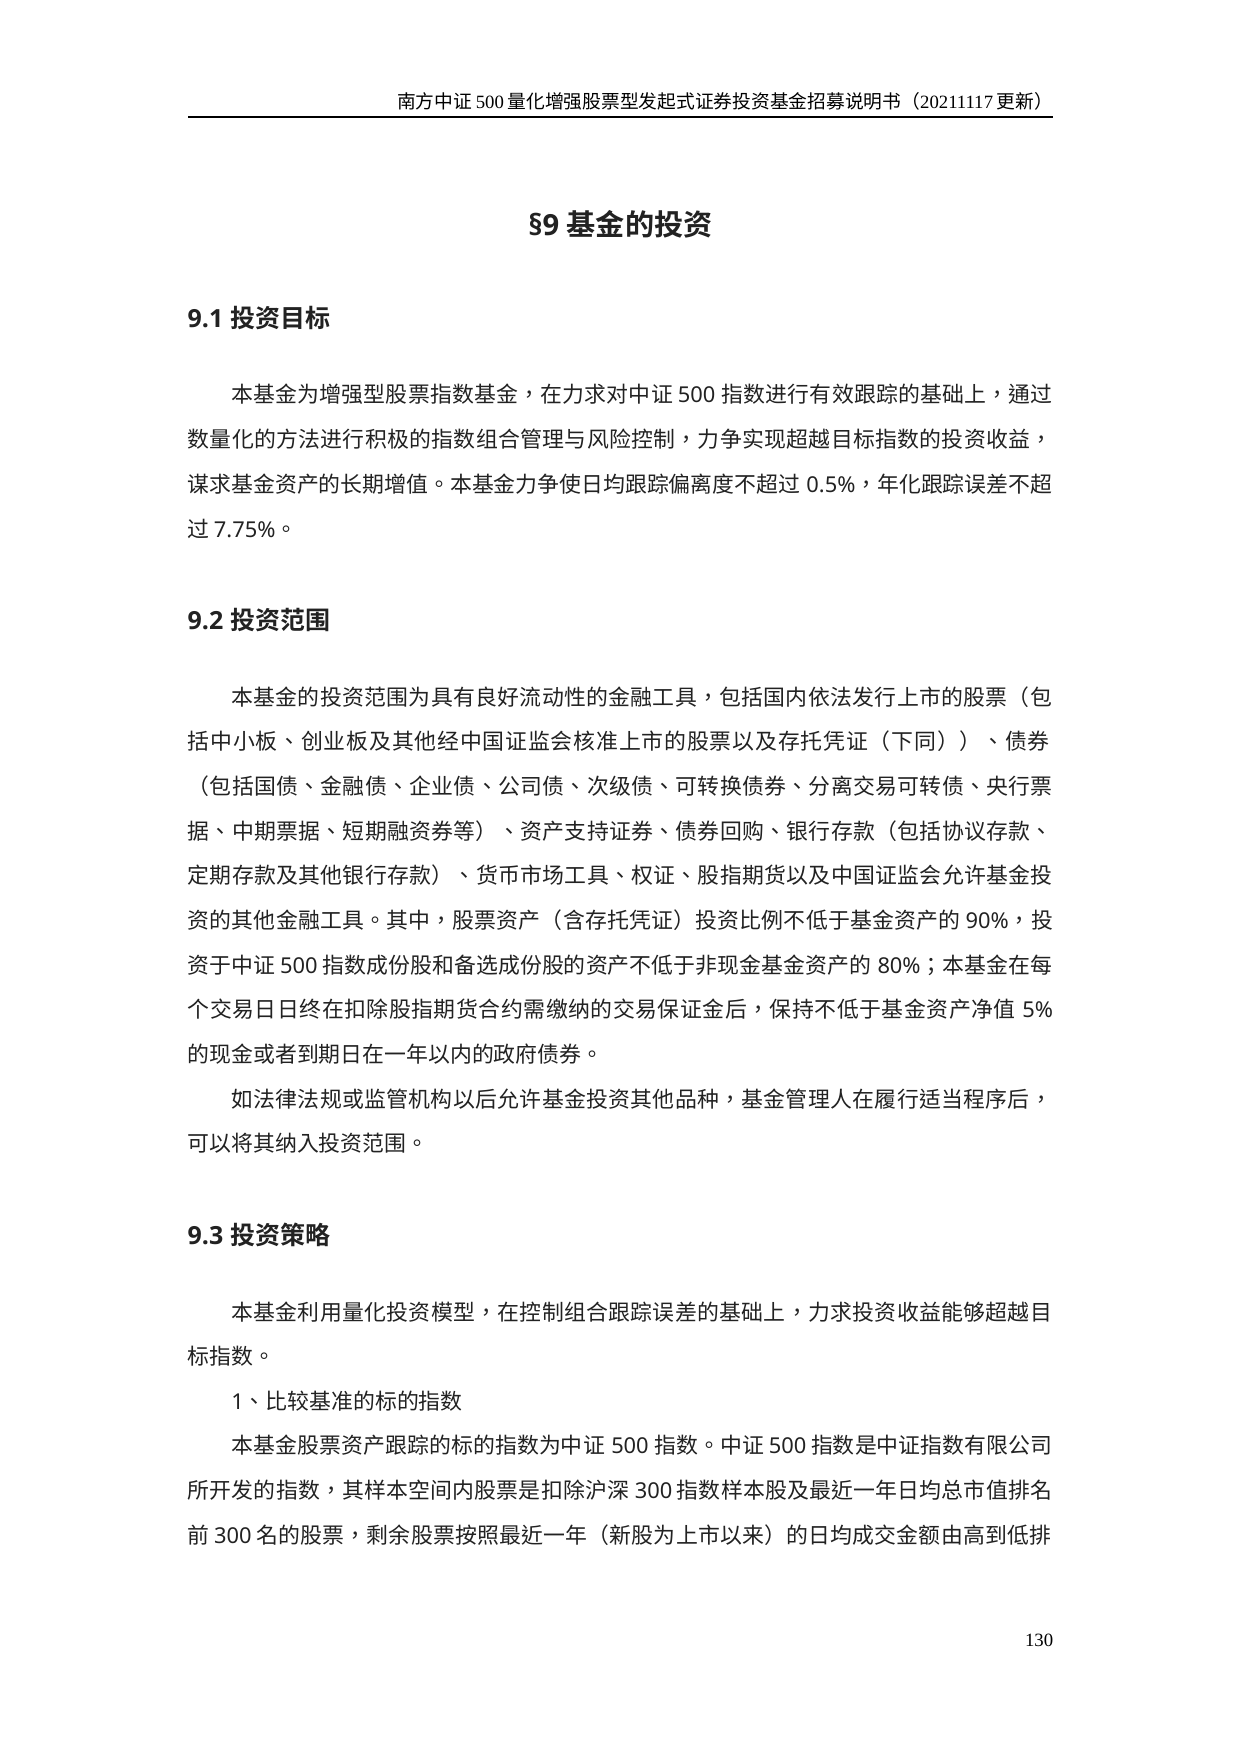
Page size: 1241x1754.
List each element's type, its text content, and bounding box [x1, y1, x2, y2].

text 9.2 投资范围 [187, 587, 1053, 652]
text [187, 1431, 1053, 1550]
text 9.1 投资目标 [187, 285, 1053, 350]
text 本基金的投资范围为具有良好流动性的金融工具，包括国内依法发行上市的股票（包括中小板、创业板及其他经中国证监会核准上市的股票以及存托凭证（下同））、债券（包括国债、金融债、企业债、公司债、次级债、可转换债券、分离交易可转债、央行票据、中期票据、短期融资券等）、资产支持证券、债券回购、银行存款（包括协议存款、定期存款及其他银行存款）、货币市场工具、权证、股指期货以及中国证监会允许基金投资的其他金融工具。其中，股票资产（含存托凭证）投资比例不低于基金资产的90%，投资于中证500指数成份股和备选成份股的资产不低于非现金基金资产的80%；本基金在每个交易日日终在扣除股指期货合约需缴纳的交易保证金后，保持不低于基金资产净值5%的现金或者到期日在一年以内的政府债券。 [187, 682, 1053, 1069]
text 如法律法规或监管机构以后允许基金投资其他品种，基金管理人在履行适当程序后，可以将其纳入投资范围。 [187, 1084, 1053, 1158]
text 本基金利用量化投资模型，在控制组合跟踪误差的基础上，力求投资收益能够超越目标指数。 [187, 1296, 1053, 1371]
text §9 基金的投资 [187, 191, 1053, 256]
text 9.3 投资策略 [187, 1202, 1053, 1267]
text 1、比较基准的标的指数 [187, 1386, 1053, 1416]
text 本基金为增强型股票指数基金，在力求对中证500 指数进行有效跟踪的基础上，通过数量化的方法进行积极的指数组合管理与风险控制，力争实现超越目标指数的投资收益，谋求基金资产的长期增值。本基金力争使日均跟踪偏离度不超过0.5%，年化跟踪误差不超过7.75%。 [187, 379, 1053, 543]
